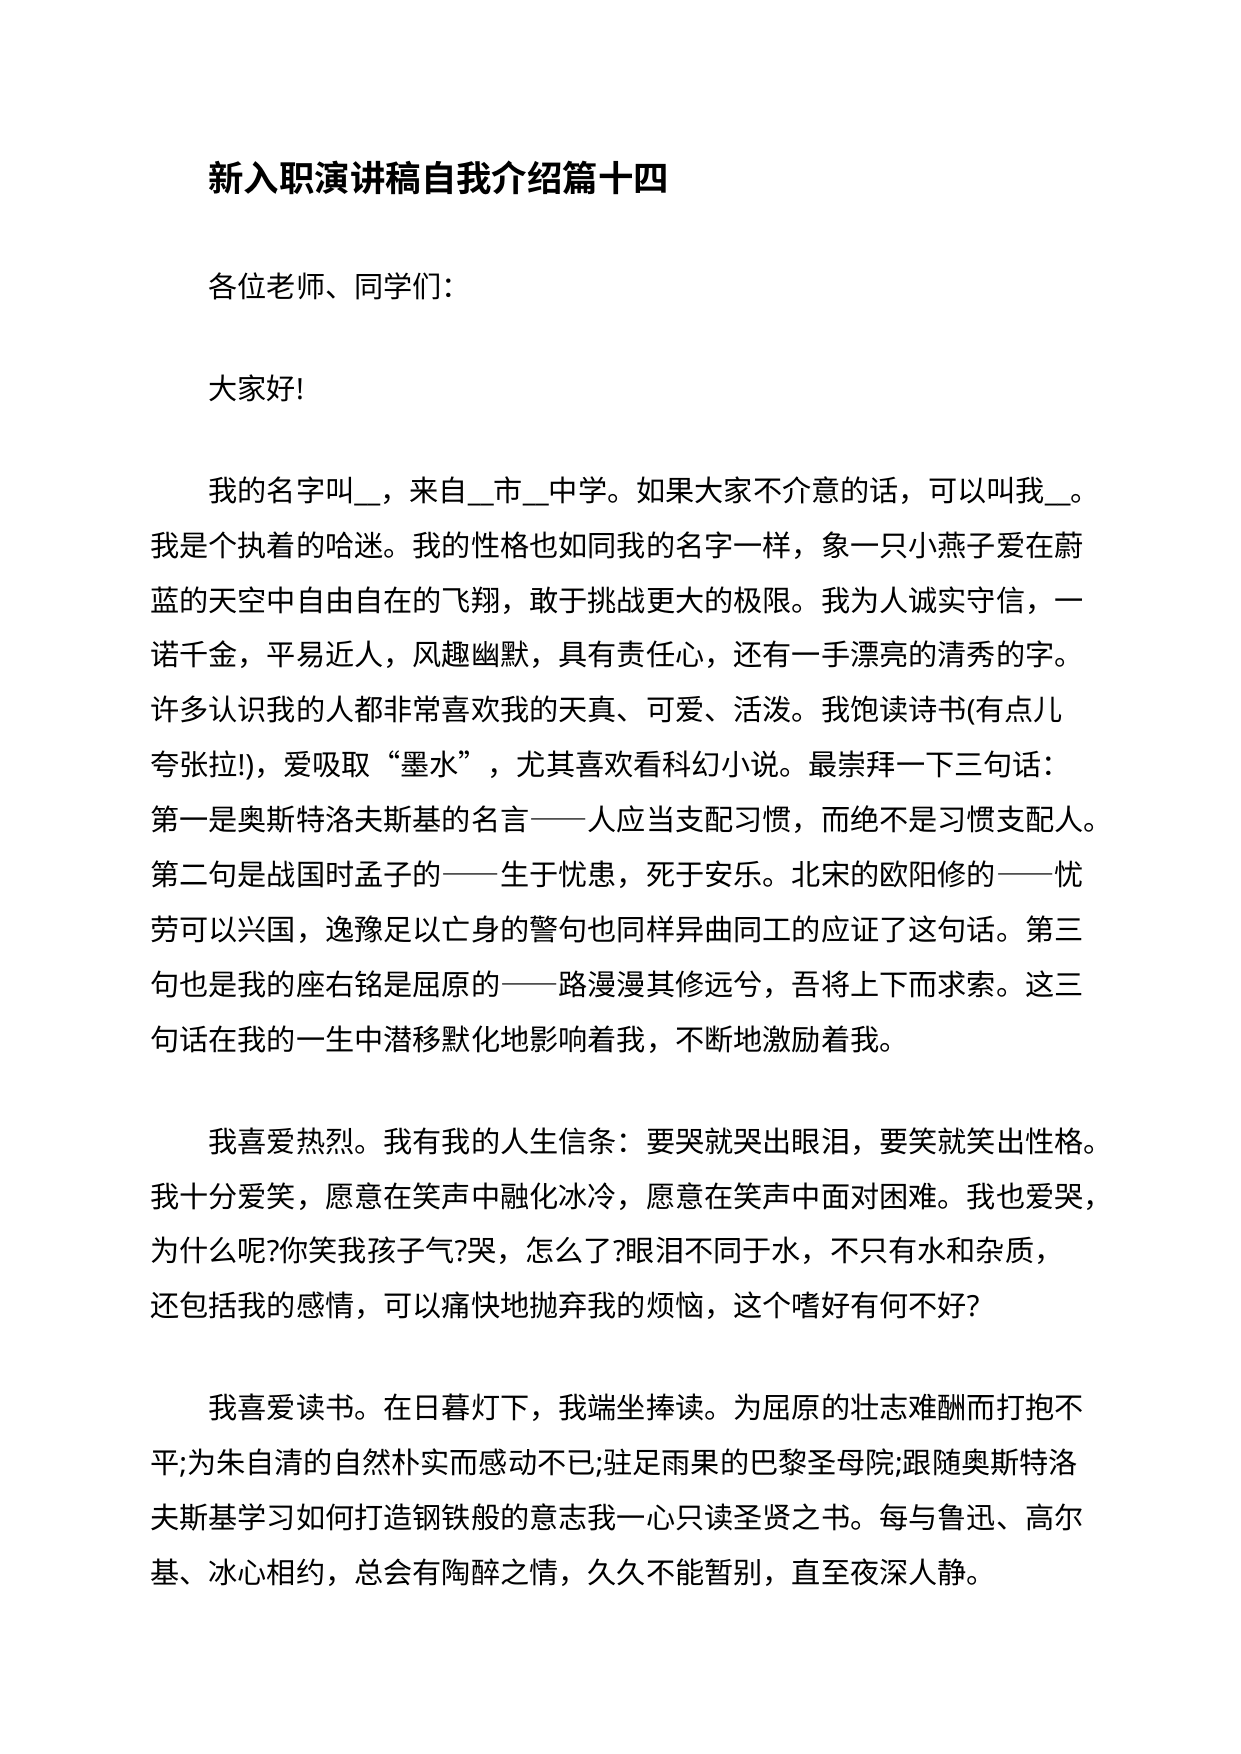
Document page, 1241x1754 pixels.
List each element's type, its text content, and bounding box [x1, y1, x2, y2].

text 我的名字叫__，来自__市__中学。如果大家不介意的话，可以叫我__。我是个执着的哈迷。我的性格也如同我的名字一样，象一只小燕子爱在蔚蓝的天空中自由自在的飞翔，敢于挑战更大的极限。我为人诚实守信，一诺千金，平易近人，风趣幽默，具有责任心，还有一手漂亮的清秀的字。许多认识我的人都非常喜欢我的天真、可爱、活泼。我饱读诗书(有点儿夸张拉!)，爱吸取“墨水”，尤其喜欢看科幻小说。最崇拜一下三句话：第一是奥斯特洛夫斯基的名言——人应当支配习惯，而绝不是习惯支配人。第二句是战国时孟子的——生于忧患，死于安乐。北宋的欧阳修的——忧劳可以兴国，逸豫足以亡身的警句也同样异曲同工的应证了这句话。第三句也是我的座右铭是屈原的——路漫漫其修远兮，吾将上下而求索。这三句话在我的一生中潜移默化地影响着我，不断地激励着我。 [150, 467, 1090, 1059]
text 大家好! [150, 365, 1090, 408]
text 新入职演讲稿自我介绍篇十四 [150, 150, 1090, 201]
text 各位老师、同学们： [150, 263, 1090, 306]
text 我喜爱读书。在日暮灯下，我端坐捧读。为屈原的壮志难酬而打抱不平;为朱自清的自然朴实而感动不已;驻足雨果的巴黎圣母院;跟随奥斯特洛夫斯基学习如何打造钢铁般的意志我一心只读圣贤之书。每与鲁迅、高尔基、冰心相约，总会有陶醉之情，久久不能暂别，直至夜深人静。 [150, 1385, 1090, 1592]
text 我喜爱热烈。我有我的人生信条：要哭就哭出眼泪，要笑就笑出性格。我十分爱笑，愿意在笑声中融化冰冷，愿意在笑声中面对困难。我也爱哭，为什么呢?你笑我孩子气?哭，怎么了?眼泪不同于水，不只有水和杂质，还包括我的感情，可以痛快地抛弃我的烦恼，这个嗜好有何不好? [150, 1118, 1090, 1325]
